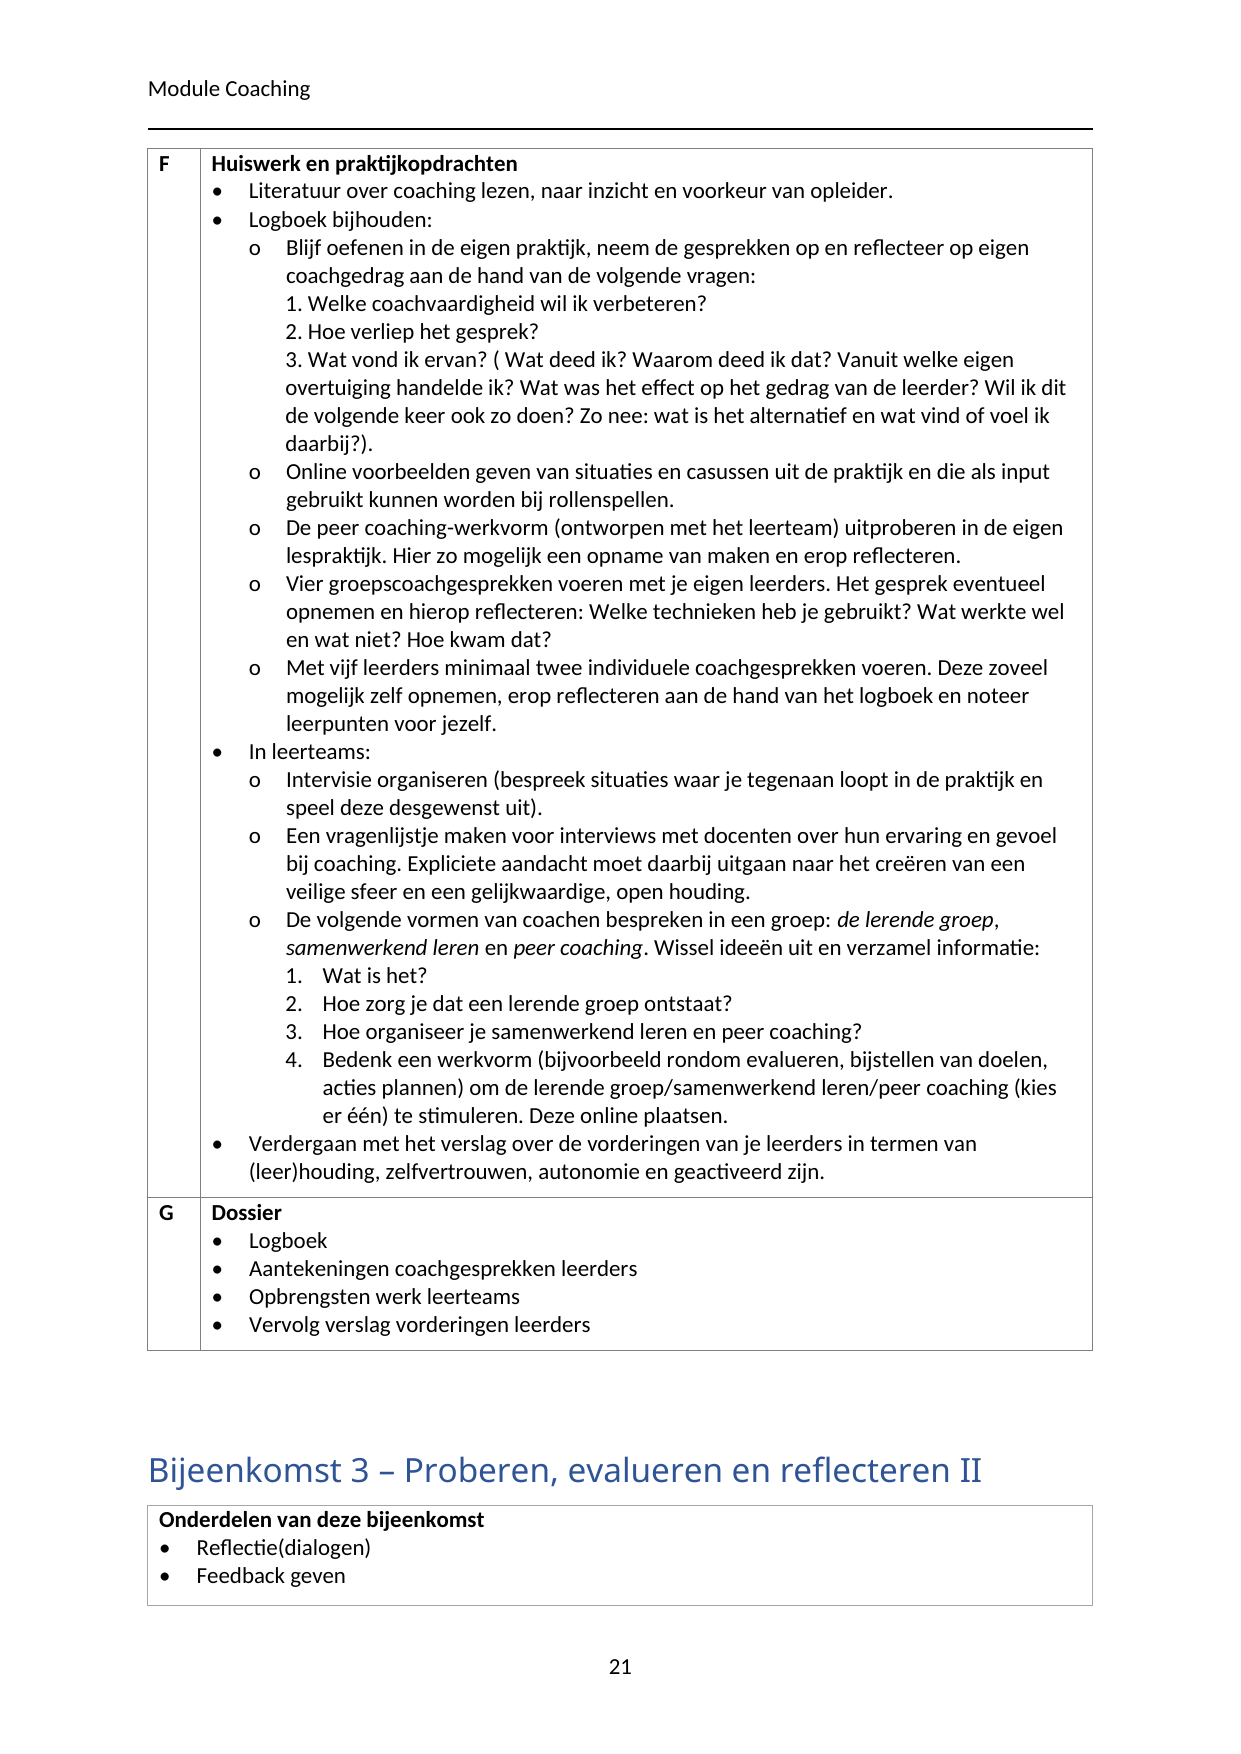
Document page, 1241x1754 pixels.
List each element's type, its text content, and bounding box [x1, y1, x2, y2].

subtitle Bijeenkomst 3 – Proberen, evalueren en reflecteren II [148, 1447, 1093, 1492]
table_cell G [148, 1198, 200, 1350]
table_cell Huiswerk en praktijkopdrachten Literatuur over coaching lezen, naar inzicht en voorkeur van opleider. Logboek bijhouden: Blijf oefenen in de eigen praktijk, neem de gesprekken op en reflecteer op eigen coachgedrag aan de hand van de volgende vragen: 1. Welke coachvaardigheid wil ik verbeteren? 2. Hoe verliep het gesprek? 3. Wat vond ik ervan? ( Wat deed ik? Waarom deed ik dat? Vanuit welke eigen overtuiging handelde ik? Wat was het effect op het gedrag van de leerder? Wil ik dit de volgende keer ook zo doen? Zo nee: wat is het alternatief en wat vind of voel ik daarbij?). Online voorbeelden geven van situaties en casussen uit de praktijk en die als input gebruikt kunnen worden bij rollenspellen. De peer coaching-werkvorm (ontworpen met het leerteam) uitproberen in de eigen lespraktijk. Hier zo mogelijk een opname van maken en erop reflecteren. Vier groepscoachgesprekken voeren met je eigen leerders. Het gesprek eventueel opnemen en hierop reflecteren: Welke technieken heb je gebruikt? Wat werkte wel en wat niet? Hoe kwam dat? Met vijf leerders minimaal twee individuele coachgesprekken voeren. Deze zoveel mogelijk zelf opnemen, erop reflecteren aan de hand van het logboek en noteer leerpunten voor jezelf. In leerteams: Intervisie organiseren (bespreek situaties waar je tegenaan loopt in de praktijk en speel deze desgewenst uit). Een vragenlijstje maken voor interviews met docenten over hun ervaring en gevoel bij coaching. Expliciete aandacht moet daarbij uitgaan naar het creëren van een veilige sfeer en een gelijkwaardige, open houding. De volgende vormen van coachen bespreken in een groep: de lerende groep, samenwerkend leren en peer coaching. Wissel ideeën uit en verzamel informatie: Wat is het? Hoe zorg je dat een lerende groep ontstaat? Hoe organiseer je samenwerkend leren en peer coaching? Bedenk een werkvorm (bijvoorbeeld rondom evalueren, bijstellen van doelen, acties plannen) om de lerende groep/samenwerkend leren/peer coaching (kies er één) te stimuleren. Deze online plaatsen. Verdergaan met het verslag over de vorderingen van je leerders in termen van (leer)houding, zelfvertrouwen, autonomie en geactiveerd zijn. [201, 149, 1092, 1197]
table_cell F [148, 149, 200, 1197]
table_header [148, 1506, 1092, 1605]
table_cell Dossier Logboek Aantekeningen coachgesprekken leerders Opbrengsten werk leerteams Vervolg verslag vorderingen leerders [201, 1198, 1092, 1350]
